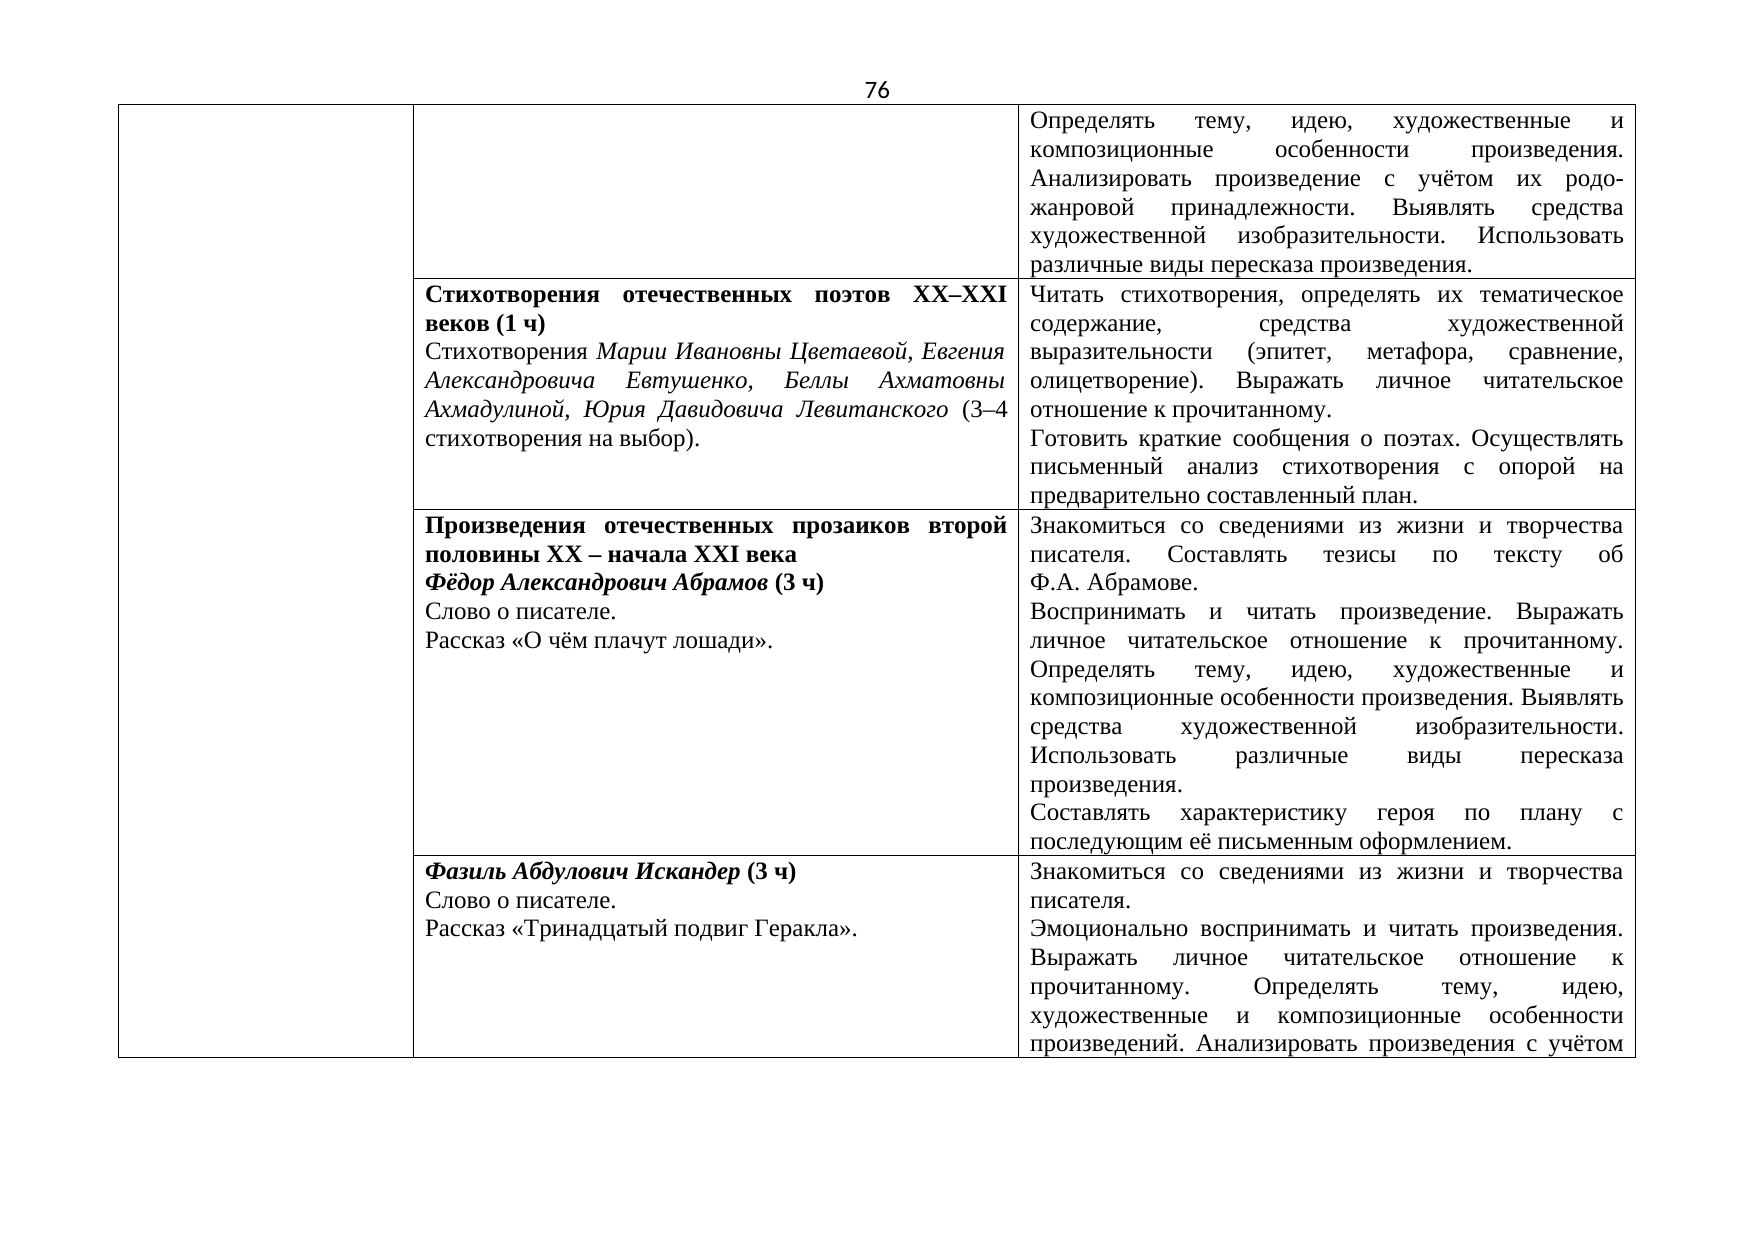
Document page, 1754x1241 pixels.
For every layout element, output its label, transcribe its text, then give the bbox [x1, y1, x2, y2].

table_cell Произведения отечественных прозаиков второй половины XX – начала XXI века Фёдор Александрович Абрамов (3 ч) Слово о писателе. Рассказ «О чём плачут лошади». [414, 510, 1018, 855]
table_cell Знакомиться со сведениями из жизни и творчества писателя. Составлять тезисы по тексту об Ф.А. Абрамове. Воспринимать и читать произведение. Выражать личное читательское отношение к прочитанному. Определять тему, идею, художественные и композиционные особенности произведения. Выявлять средства художественной изобразительности. Использовать различные виды пересказа произведения. Составлять характеристику героя по плану с последующим её письменным оформлением. [1019, 510, 1635, 855]
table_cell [1019, 856, 1635, 1057]
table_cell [1019, 105, 1635, 278]
table_cell Читать стихотворения, определять их тематическое содержание, средства художественной выразительности (эпитет, метафора, сравнение, олицетворение). Выражать личное читательское отношение к прочитанному. Готовить краткие сообщения о поэтах. Осуществлять письменный анализ стихотворения с опорой на предварительно составленный план. [1019, 279, 1635, 509]
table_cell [414, 105, 1018, 278]
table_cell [414, 856, 1018, 1057]
table_cell Стихотворения отечественных поэтов XX–XXI веков (1 ч) Стихотворения Марии Ивановны Цветаевой, Евгения Александровича Евтушенко, Беллы Ахматовны Ахмадулиной, Юрия Давидовича Левитанского (3–4 стихотворения на выбор). [414, 279, 1018, 509]
